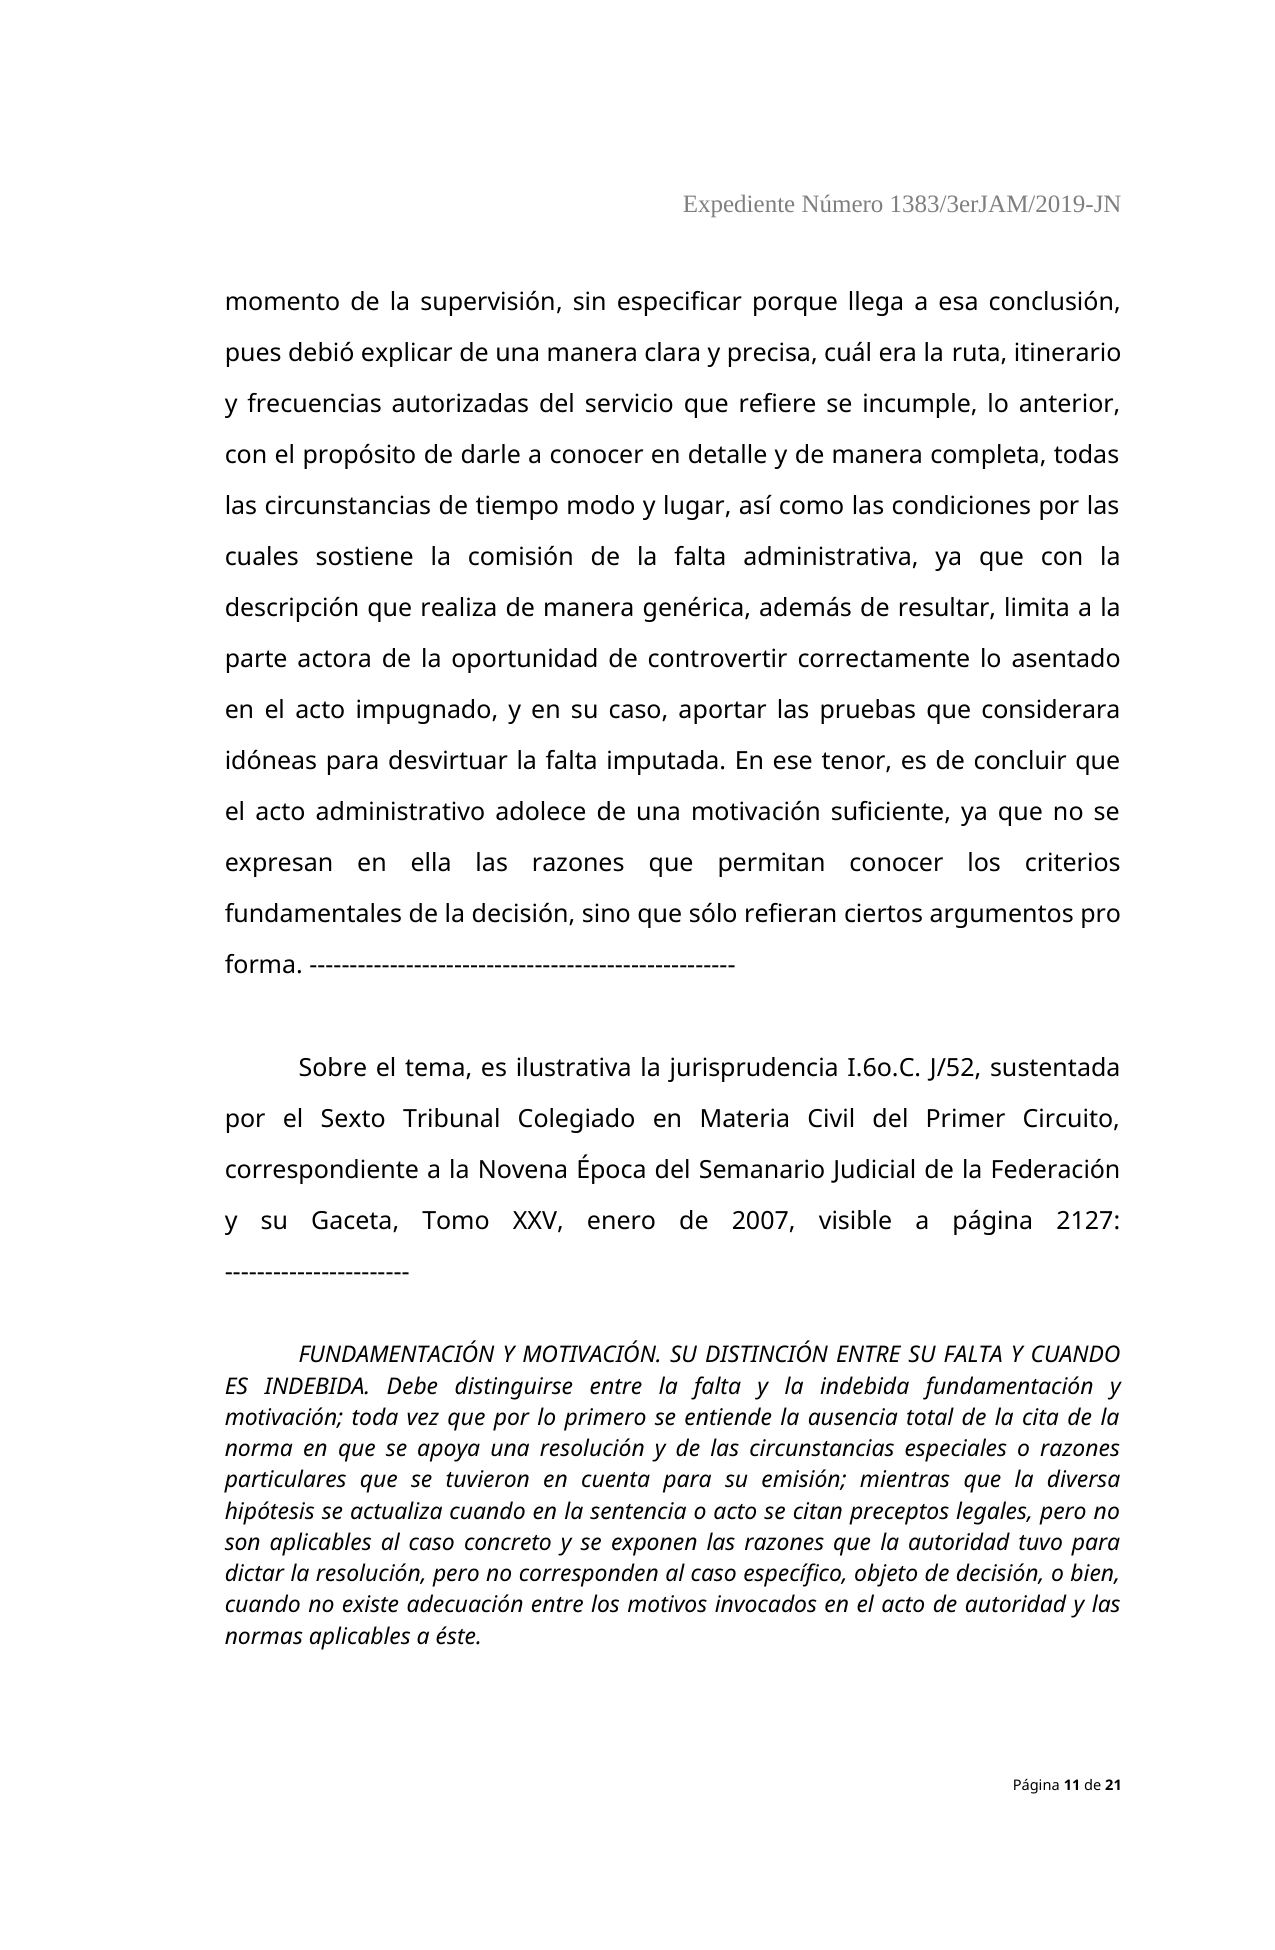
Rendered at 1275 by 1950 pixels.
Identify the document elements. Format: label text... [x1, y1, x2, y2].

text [224, 283, 1121, 981]
text FUNDAMENTACIÓN Y MOTIVACIÓN. SU DISTINCIÓN ENTRE SU FALTA Y CUANDO ES INDEBIDA. Debe distinguirse entre la falta y la indebida fundamentación y motivación; toda vez que por lo primero se entiende la ausencia total de la cita de la norma en que se apoya una resolución y de las circunstancias especiales o razones particulares que se tuvieron en cuenta para su emisión; mientras que la diversa hipótesis se actualiza cuando en la sentencia o acto se citan preceptos legales, pero no son aplicables al caso concreto y se exponen las razones que la autoridad tuvo para dictar la resolución, pero no corresponden al caso específico, objeto de decisión, o bien, cuando no existe adecuación entre los motivos invocados en el acto de autoridad y las normas aplicables a éste. [224, 1338, 1121, 1651]
text Sobre el tema, es ilustrativa la jurisprudencia I.6o.C. J/52, sustentada por el Sexto Tribunal Colegiado en Materia Civil del Primer Circuito, correspondiente a la Novena Época del Semanario Judicial de la Federación y su Gaceta, Tomo XXV, enero de 2007, visible a página 2127: ----------------------- [224, 1049, 1121, 1287]
